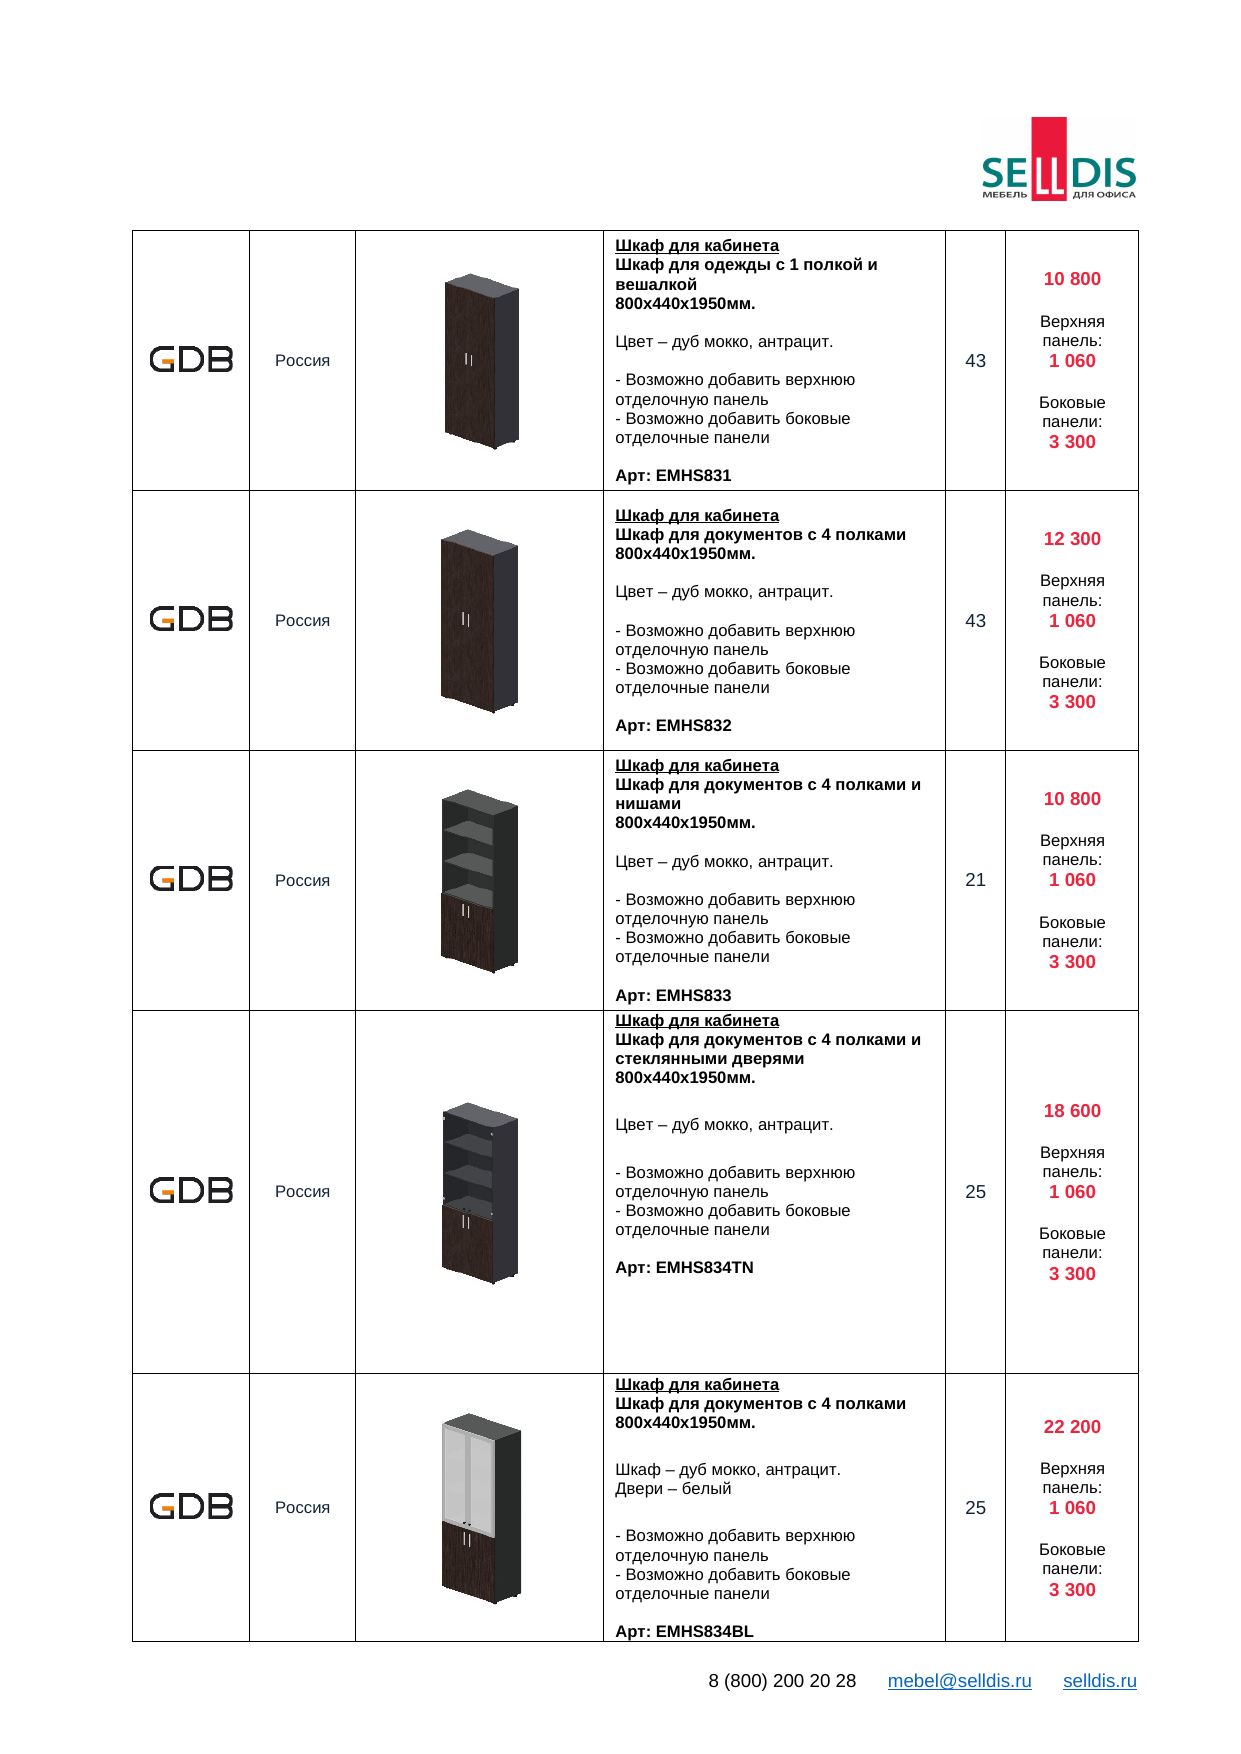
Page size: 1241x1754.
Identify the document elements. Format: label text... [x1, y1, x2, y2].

table_cell [133, 491, 249, 750]
picture [409, 269, 551, 452]
table_cell 22 200 Верхняя панель: 1 060 Боковые панели: 3 300 [1006, 1374, 1138, 1641]
table_cell 43 [946, 491, 1005, 750]
table_cell 10 800 Верхняя панель: 1 060 Боковые панели: 3 300 [1006, 751, 1138, 1009]
table_cell [356, 1011, 603, 1373]
picture [980, 116, 1138, 202]
table_cell Шкаф для кабинета Шкаф для документов с 4 полками 800х440х1950мм. Цвет – дуб мокко, антрацит. - Возможно добавить верхнюю отделочную панель - Возможно добавить боковые отделочные панели Арт: EMHS832 [604, 491, 945, 750]
table_cell Россия [250, 1011, 355, 1373]
table_cell [356, 491, 603, 750]
table_cell Россия [250, 231, 355, 490]
table_cell [133, 1011, 249, 1373]
table_cell [133, 751, 249, 1009]
table_cell 25 [946, 1374, 1005, 1641]
picture [422, 1097, 538, 1287]
table_cell 10 800 Верхняя панель: 1 060 Боковые панели: 3 300 [1006, 231, 1138, 490]
table_cell [356, 1374, 603, 1641]
picture [426, 1409, 534, 1607]
picture [150, 866, 233, 891]
table_cell 18 600 Верхняя панель: 1 060 Боковые панели: 3 300 [1006, 1011, 1138, 1373]
table_cell Россия [250, 491, 355, 750]
table_cell Шкаф для кабинета Шкаф для документов с 4 полками и нишами 800х440х1950мм. Цвет – дуб мокко, антрацит. - Возможно добавить верхнюю отделочную панель - Возможно добавить боковые отделочные панели Арт: EMHS833 [604, 751, 945, 1009]
picture [425, 524, 535, 716]
table_cell 12 300 Верхняя панель: 1 060 Боковые панели: 3 300 [1006, 491, 1138, 750]
table_cell 25 [946, 1011, 1005, 1373]
table_cell [356, 751, 603, 1009]
picture [150, 346, 233, 372]
picture [150, 1177, 233, 1203]
table_cell [133, 231, 249, 490]
table_cell [133, 1374, 249, 1641]
table_cell Шкаф для кабинета Шкаф для одежды с 1 полкой и вешалкой 800х440х1950мм. Цвет – дуб мокко, антрацит. - Возможно добавить верхнюю отделочную панель - Возможно добавить боковые отделочные панели Арт: EMHS831 [604, 231, 945, 490]
picture [150, 606, 233, 631]
table_cell [356, 231, 603, 490]
table_cell Шкаф для кабинета Шкаф для документов с 4 полками 800х440х1950мм. Шкаф – дуб мокко, антрацит. Двери – белый - Возможно добавить верхнюю отделочную панель - Возможно добавить боковые отделочные панели Арт: EMHS834BL [604, 1374, 945, 1641]
table_cell 43 [946, 231, 1005, 490]
table_cell Россия [250, 751, 355, 1009]
picture [150, 1493, 233, 1519]
table_cell Шкаф для кабинета Шкаф для документов с 4 полками и стеклянными дверями 800х440х1950мм. Цвет – дуб мокко, антрацит. - Возможно добавить верхнюю отделочную панель - Возможно добавить боковые отделочные панели Арт: EMHS834TN [604, 1011, 945, 1373]
table_cell Россия [250, 1374, 355, 1641]
picture [425, 784, 535, 976]
table_cell 21 [946, 751, 1005, 1009]
